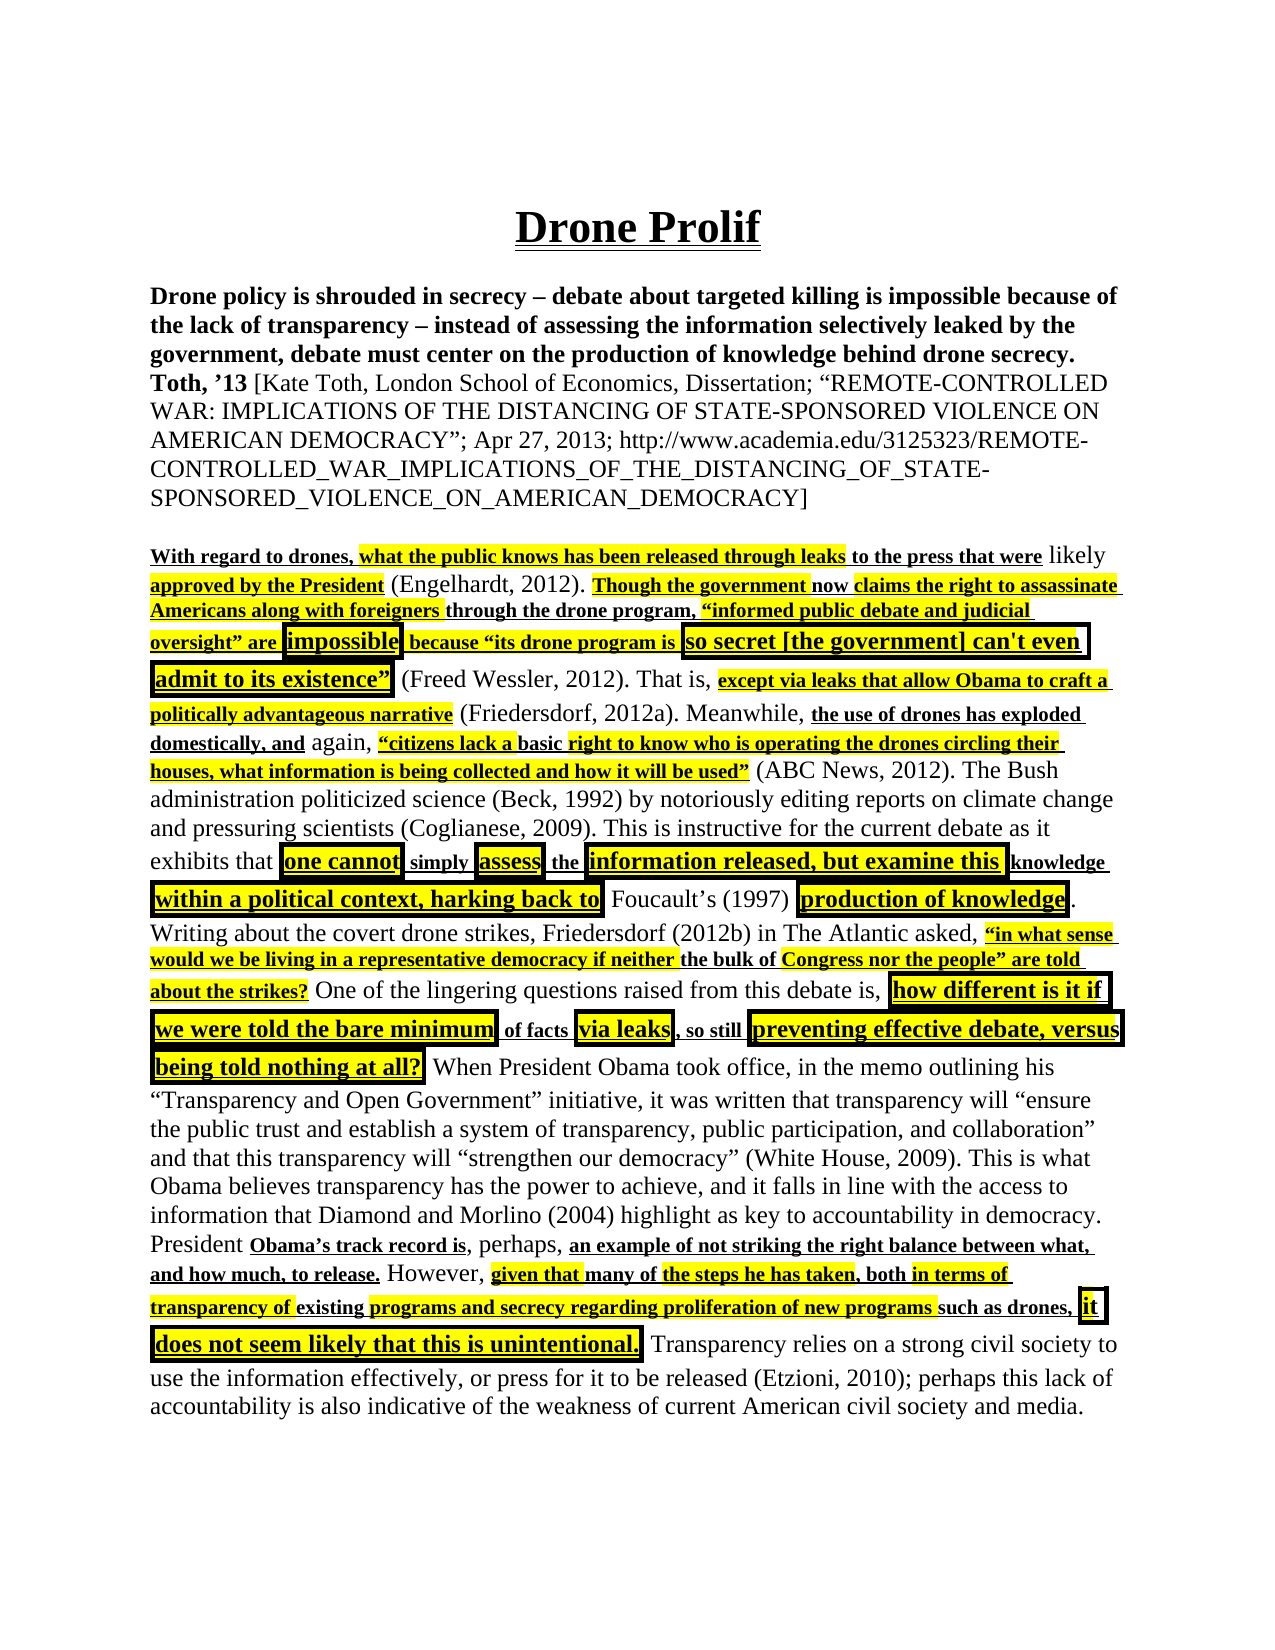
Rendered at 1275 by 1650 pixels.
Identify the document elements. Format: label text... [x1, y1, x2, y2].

text Toth, ’13 [Kate Toth, London School of Economics, Dissertation; “REMOTE-CONTROLLED WAR: IMPLICATIONS OF THE DISTANCING OF STATE-SPONSORED VIOLENCE ON AMERICAN DEMOCRACY”; Apr 27, 2013; http://www.academia.edu/3125323/REMOTE-CONTROLLED_WAR_IMPLICATIONS_OF_THE_DISTANCING_OF_STATE-SPONSORED_VIOLENCE_ON_AMERICAN_DEMOCRACY] [150, 368, 1125, 511]
text With regard to drones, what the public knows has been released through leaks to the press that were likely approved by the President (Engelhardt, 2012). Though the government now claims the right to assassinate Americans along with foreigners through the drone program, “informed public debate and judicial oversight” are impossible because “its drone program is so secret [the government] can't even admit to its existence” (Freed Wessler, 2012). That is, except via leaks that allow Obama to craft a politically advantageous narrative (Friedersdorf, 2012a). Meanwhile, the use of drones has exploded domestically, and again, “citizens lack a basic right to know who is operating the drones circling their houses, what information is being collected and how it will be used” (ABC News, 2012). The Bush administration politicized science (Beck, 1992) by notoriously editing reports on climate change and pressuring scientists (Coglianese, 2009). This is instructive for the current debate as it exhibits that one cannot simply assess the information released, but examine this knowledge within a political context, harking back to Foucault’s (1997) production of knowledge. Writing about the covert drone strikes, Friedersdorf (2012b) in The Atlantic asked, “in what sense would we be living in a representative democracy if neither the bulk of Congress nor the people” are told about the strikes? One of the lingering questions raised from this debate is, how different is it if we were told the bare minimum of facts via leaks, so still preventing effective debate, versus being told nothing at all? When President Obama took office, in the memo outlining his “Transparency and Open Government” initiative, it was written that transparency will “ensure the public trust and establish a system of transparency, public participation, and collaboration” and that this transparency will “strengthen our democracy” (White House, 2009). This is what Obama believes transparency has the power to achieve, and it falls in line with the access to information that Diamond and Morlino (2004) highlight as key to accountability in democracy. President Obama’s track record is, perhaps, an example of not striking the right balance between what, and how much, to release. However, given that many of the steps he has taken, both in terms of transparency of existing programs and secrecy regarding proliferation of new programs such as drones, it does not seem likely that this is unintentional. Transparency relies on a strong civil society to use the information effectively, or press for it to be released (Etzioni, 2010); perhaps this lack of accountability is also indicative of the weakness of current American civil society and media. [150, 1040, 1125, 1420]
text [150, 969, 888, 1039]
subtitle Drone policy is shrouded in secrecy – debate about targeted killing is impossible because of the lack of transparency – instead of assessing the information selectively leaked by the government, debate must center on the production of knowledge behind drone secrecy. [150, 281, 1125, 368]
text With regard to drones, what the public knows has been released through leaks to the press that were likely approved by the President (Engelhardt, 2012). Though the government now claims the right to assassinate Americans along with foreigners through the drone program, “informed public debate and judicial oversight” are impossible because “its drone program is so secret [the government] can't even admit to its existence” (Freed Wessler, 2012). That is, except via leaks that allow Obama to craft a politically advantageous narrative (Friedersdorf, 2012a). Meanwhile, the use of drones has exploded domestically, and again, “citizens lack a basic right to know who is operating the drones circling their houses, what information is being collected and how it will be used” (ABC News, 2012). The Bush administration politicized science (Beck, 1992) by notoriously editing reports on climate change and pressuring scientists (Coglianese, 2009). This is instructive for the current debate as it exhibits that one cannot simply assess the information released, but examine this knowledge within a political context, harking back to Foucault’s (1997) production of knowledge. Writing about the covert drone strikes, Friedersdorf (2012b) in The Atlantic asked, “in what sense would we be living in a representative democracy if neither the bulk of Congress nor the people” are told about the strikes? One of the lingering questions raised from this debate is, how different is it if we were told the bare minimum of facts via leaks, so still preventing effective debate, versus being told nothing at all? When President Obama took office, in the memo outlining his “Transparency and Open Government” initiative, it was written that transparency will “ensure the public trust and establish a system of transparency, public participation, and collaboration” and that this transparency will “strengthen our democracy” (White House, 2009). This is what Obama believes transparency has the power to achieve, and it falls in line with the access to information that Diamond and Morlino (2004) highlight as key to accountability in democracy. President Obama’s track record is, perhaps, an example of not striking the right balance between what, and how much, to release. However, given that many of the steps he has taken, both in terms of transparency of existing programs and secrecy regarding proliferation of new programs such as drones, it does not seem likely that this is unintentional. Transparency relies on a strong civil society to use the information effectively, or press for it to be released (Etzioni, 2010); perhaps this lack of accountability is also indicative of the weakness of current American civil society and media. [150, 540, 1125, 1009]
subtitle Drone Prolif [150, 200, 1125, 253]
